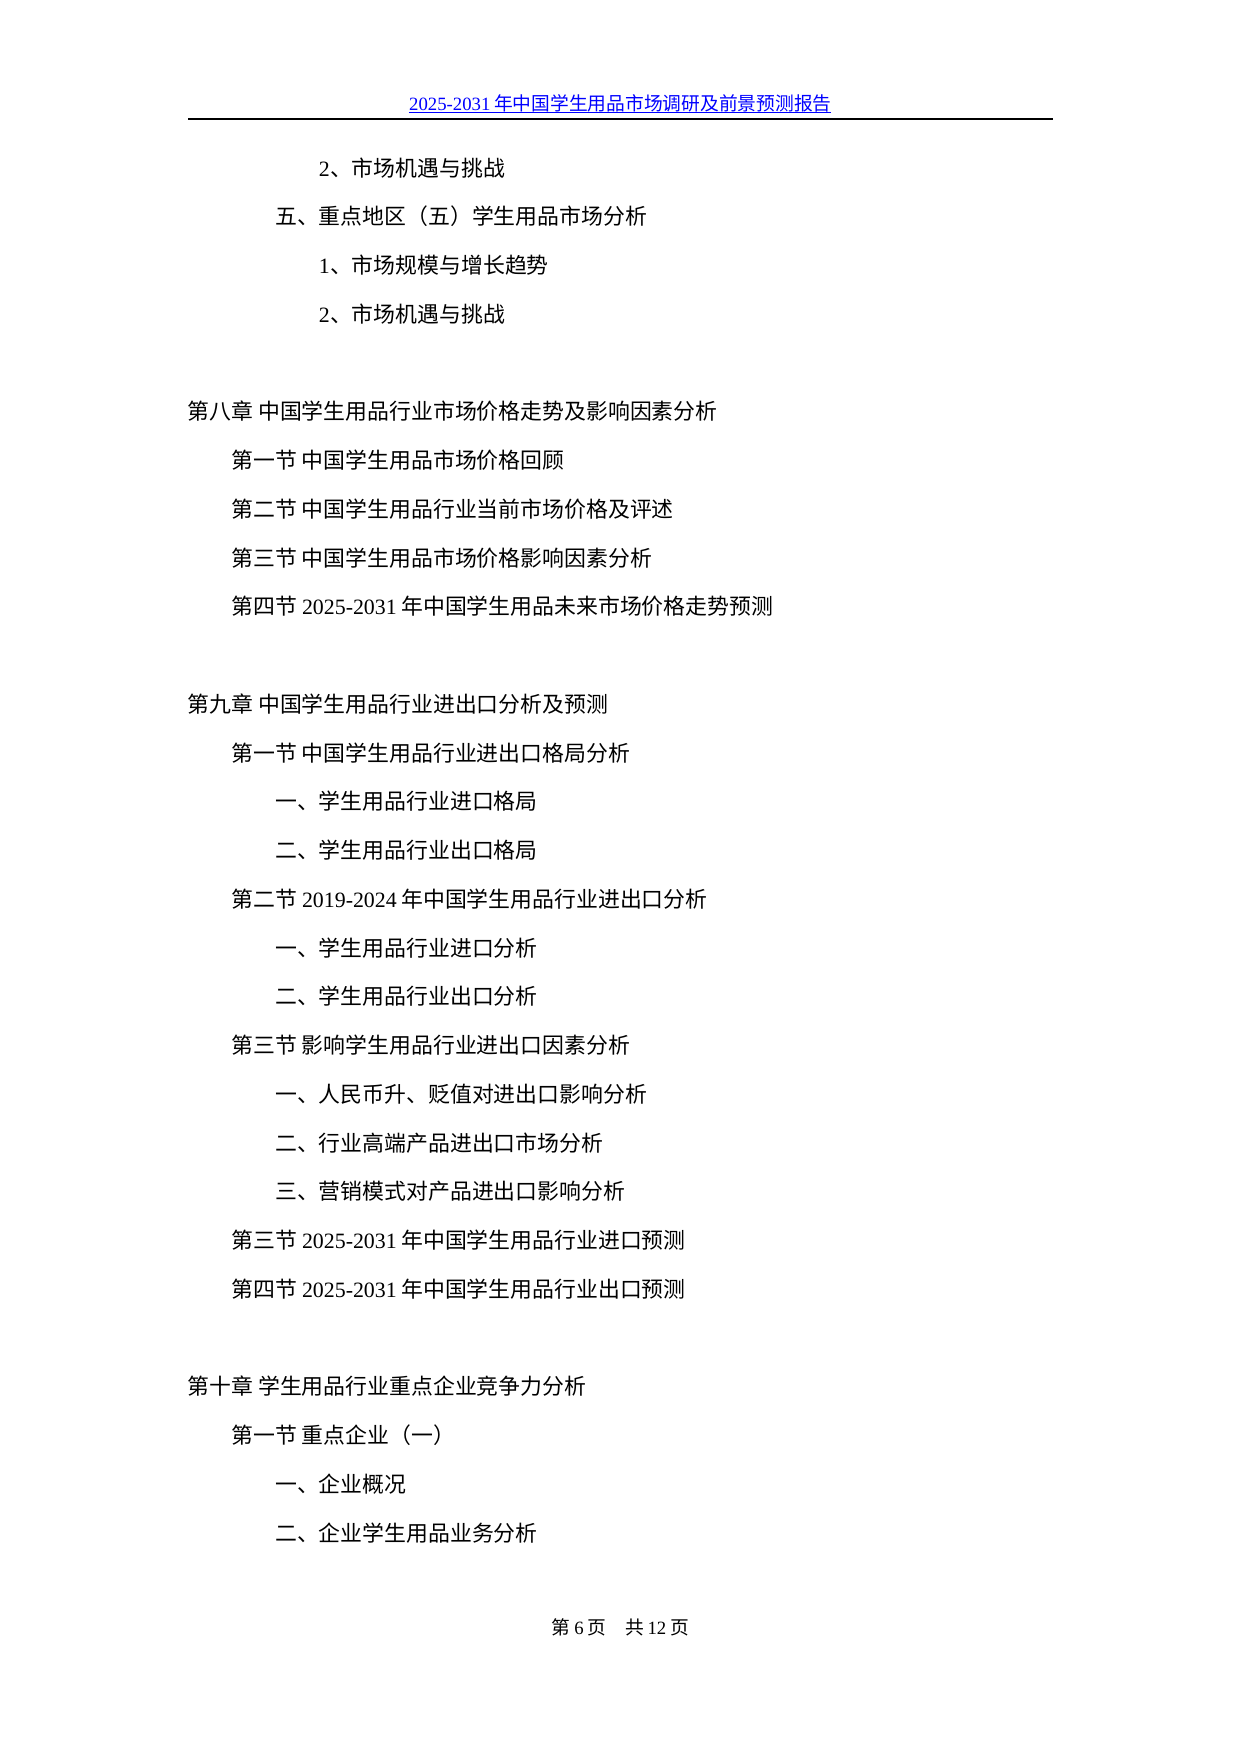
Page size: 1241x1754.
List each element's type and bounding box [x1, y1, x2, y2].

text [187, 150, 1053, 1548]
